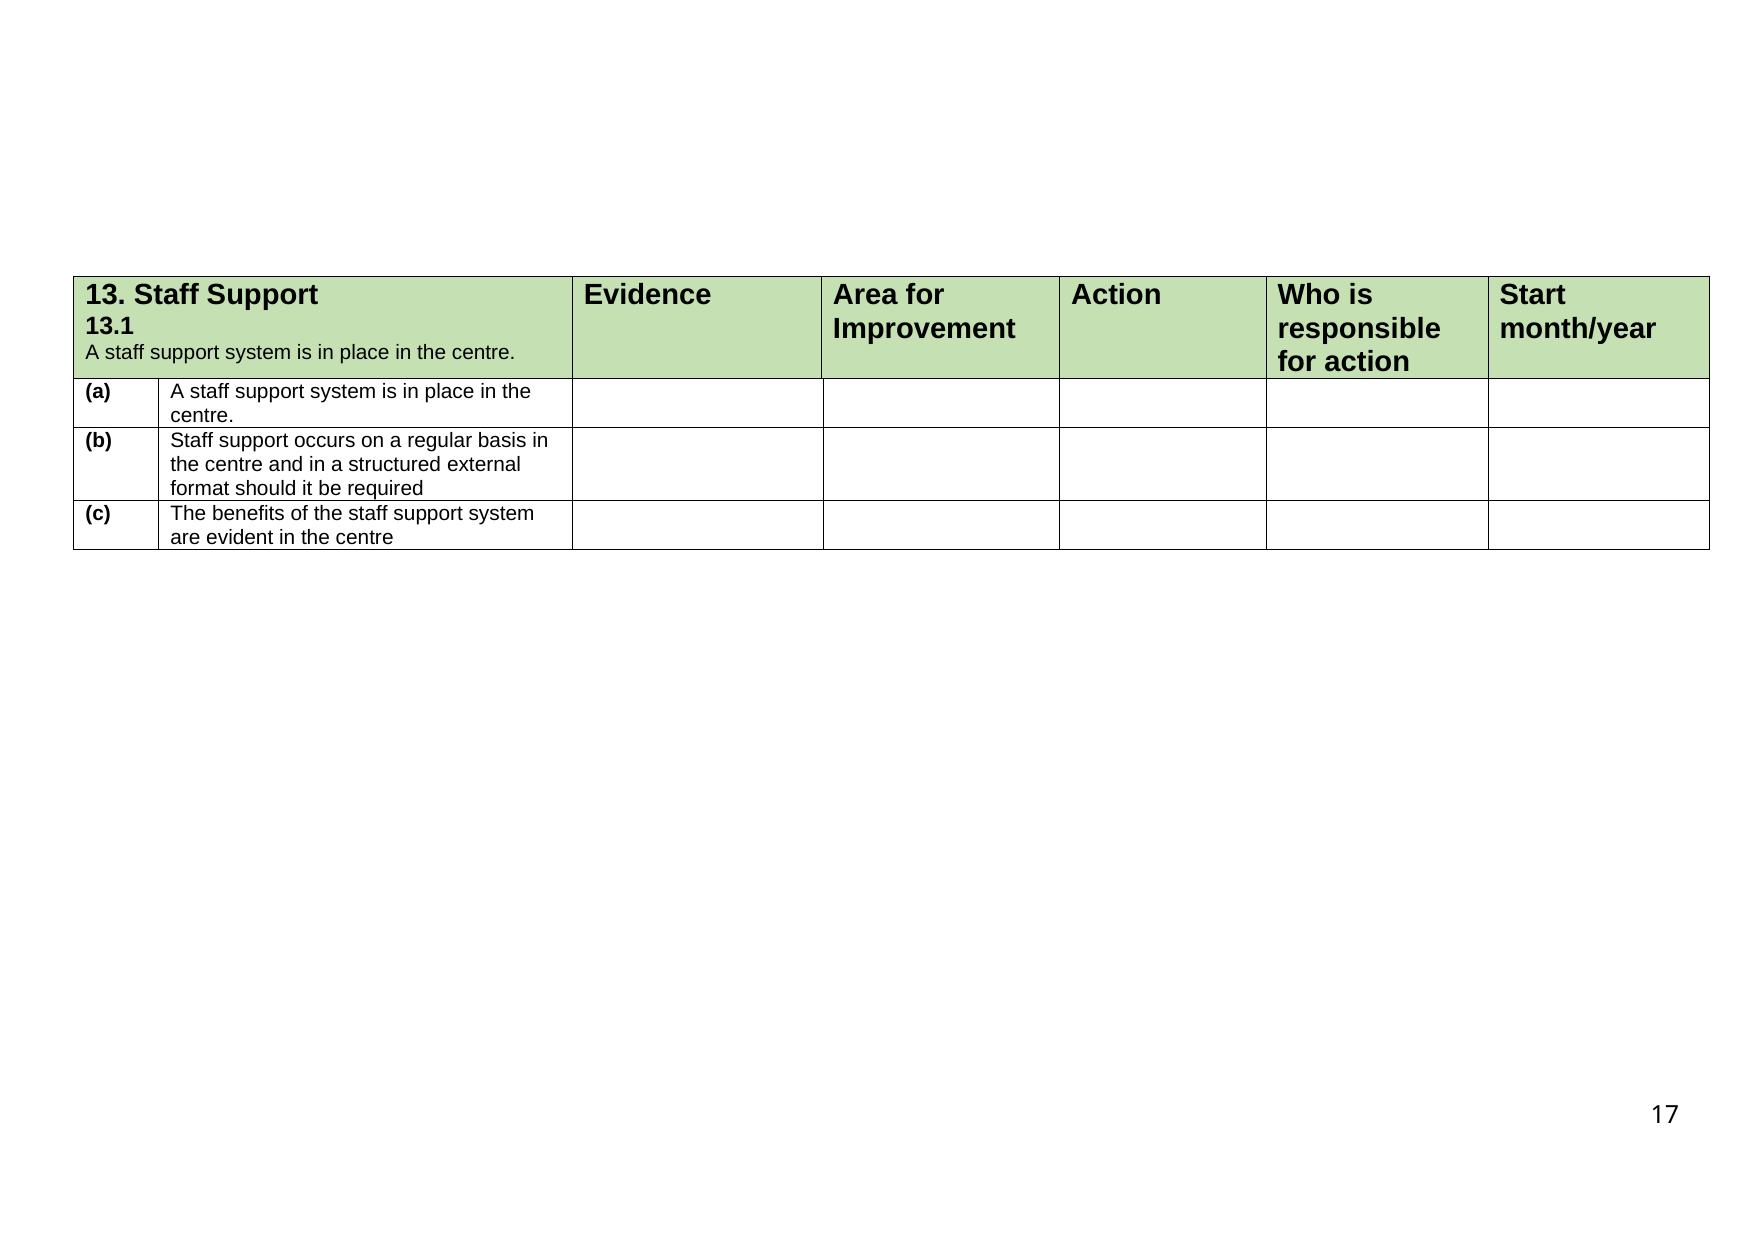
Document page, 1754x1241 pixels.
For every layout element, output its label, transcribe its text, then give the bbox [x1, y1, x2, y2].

table_cell (c) [74, 501, 158, 549]
table_cell (b) [74, 428, 158, 500]
table_header Start month/year [1489, 277, 1709, 378]
table_header Area for Improvement [822, 277, 1059, 378]
table_cell [573, 501, 823, 549]
table_cell A staff support system is in place in the centre. [159, 379, 572, 427]
table_header 13. Staff Support 13.1 A staff support system is in place in the centre. [74, 277, 572, 378]
table_cell [1060, 379, 1266, 427]
table_cell [1060, 501, 1266, 549]
table_cell [573, 428, 823, 500]
table_cell [824, 428, 1059, 500]
table_cell [1489, 379, 1709, 427]
table_header Evidence [573, 277, 821, 378]
table_header Action [1060, 277, 1266, 378]
table_cell (a) [74, 379, 158, 427]
table_cell [824, 501, 1059, 549]
table_cell [1060, 428, 1266, 500]
table_header Who is responsible for action [1267, 277, 1488, 378]
table_cell [1489, 428, 1709, 500]
table_cell [1267, 379, 1488, 427]
table_cell [1267, 501, 1488, 549]
table_cell [1489, 501, 1709, 549]
table_cell [824, 379, 1059, 427]
table_cell The benefits of the staff support system are evident in the centre [159, 501, 572, 549]
table_cell [1267, 428, 1488, 500]
table_cell [573, 379, 823, 427]
table_cell Staff support occurs on a regular basis in the centre and in a structured external format should it be required [159, 428, 572, 500]
